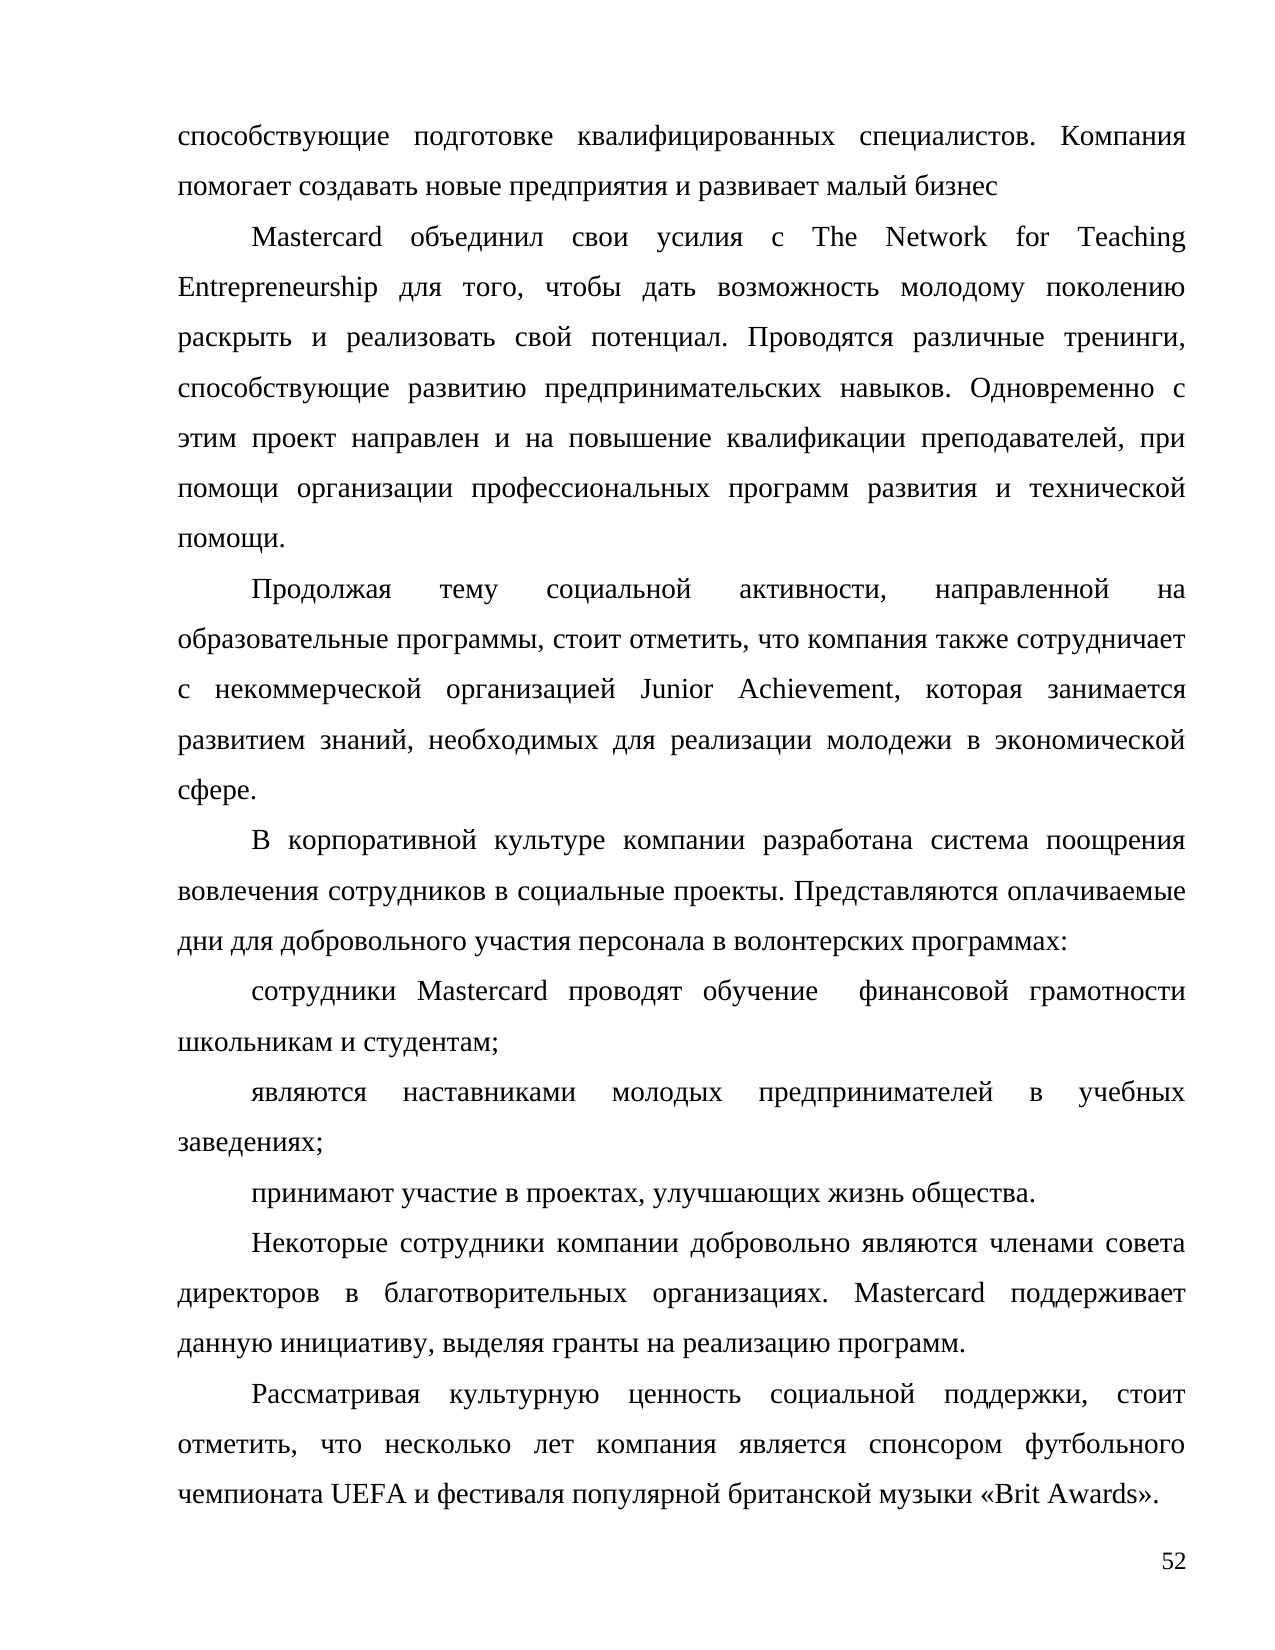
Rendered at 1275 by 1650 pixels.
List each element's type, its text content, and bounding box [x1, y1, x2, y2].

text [177, 118, 1186, 202]
text Mastercard объединил свои усилия с The Network for Teaching Entrepreneurship для того, чтобы дать возможность молодому поколению раскрыть и реализовать свой потенциал. Проводятся различные тренинги, способствующие развитию предпринимательских навыков. Одновременно с этим проект направлен и на повышение квалификации преподавателей, при помощи организации профессиональных программ развития и технической помощи. [177, 219, 1186, 554]
text В корпоративной культуре компании разработана система поощрения вовлечения сотрудников в социальные проекты. Представляются оплачиваемые дни для добровольного участия персонала в волонтерских программах: [177, 822, 1186, 957]
text Рассматривая культурную ценность социальной поддержки, стоит отметить, что несколько лет компания является спонсором футбольного чемпионата UEFA и фестиваля популярной британской музыки «Brit Awards». [177, 1376, 1186, 1510]
text являются наставниками молодых предпринимателей в учебных заведениях; [177, 1074, 1186, 1158]
text принимают участие в проектах, улучшающих жизнь общества. [177, 1175, 1186, 1208]
text Некоторые сотрудники компании добровольно являются членами совета директоров в благотворительных организациях. Mastercard поддерживает данную инициативу, выделяя гранты на реализацию программ. [177, 1225, 1186, 1359]
text сотрудники Mastercard проводят обучение финансовой грамотности школьникам и студентам; [177, 973, 1186, 1057]
text Продолжая тему социальной активности, направленной на образовательные программы, стоит отметить, что компания также сотрудничает с некоммерческой организацией Junior Achievement, которая занимается развитием знаний, необходимых для реализации молодежи в экономической сфере. [177, 571, 1186, 806]
